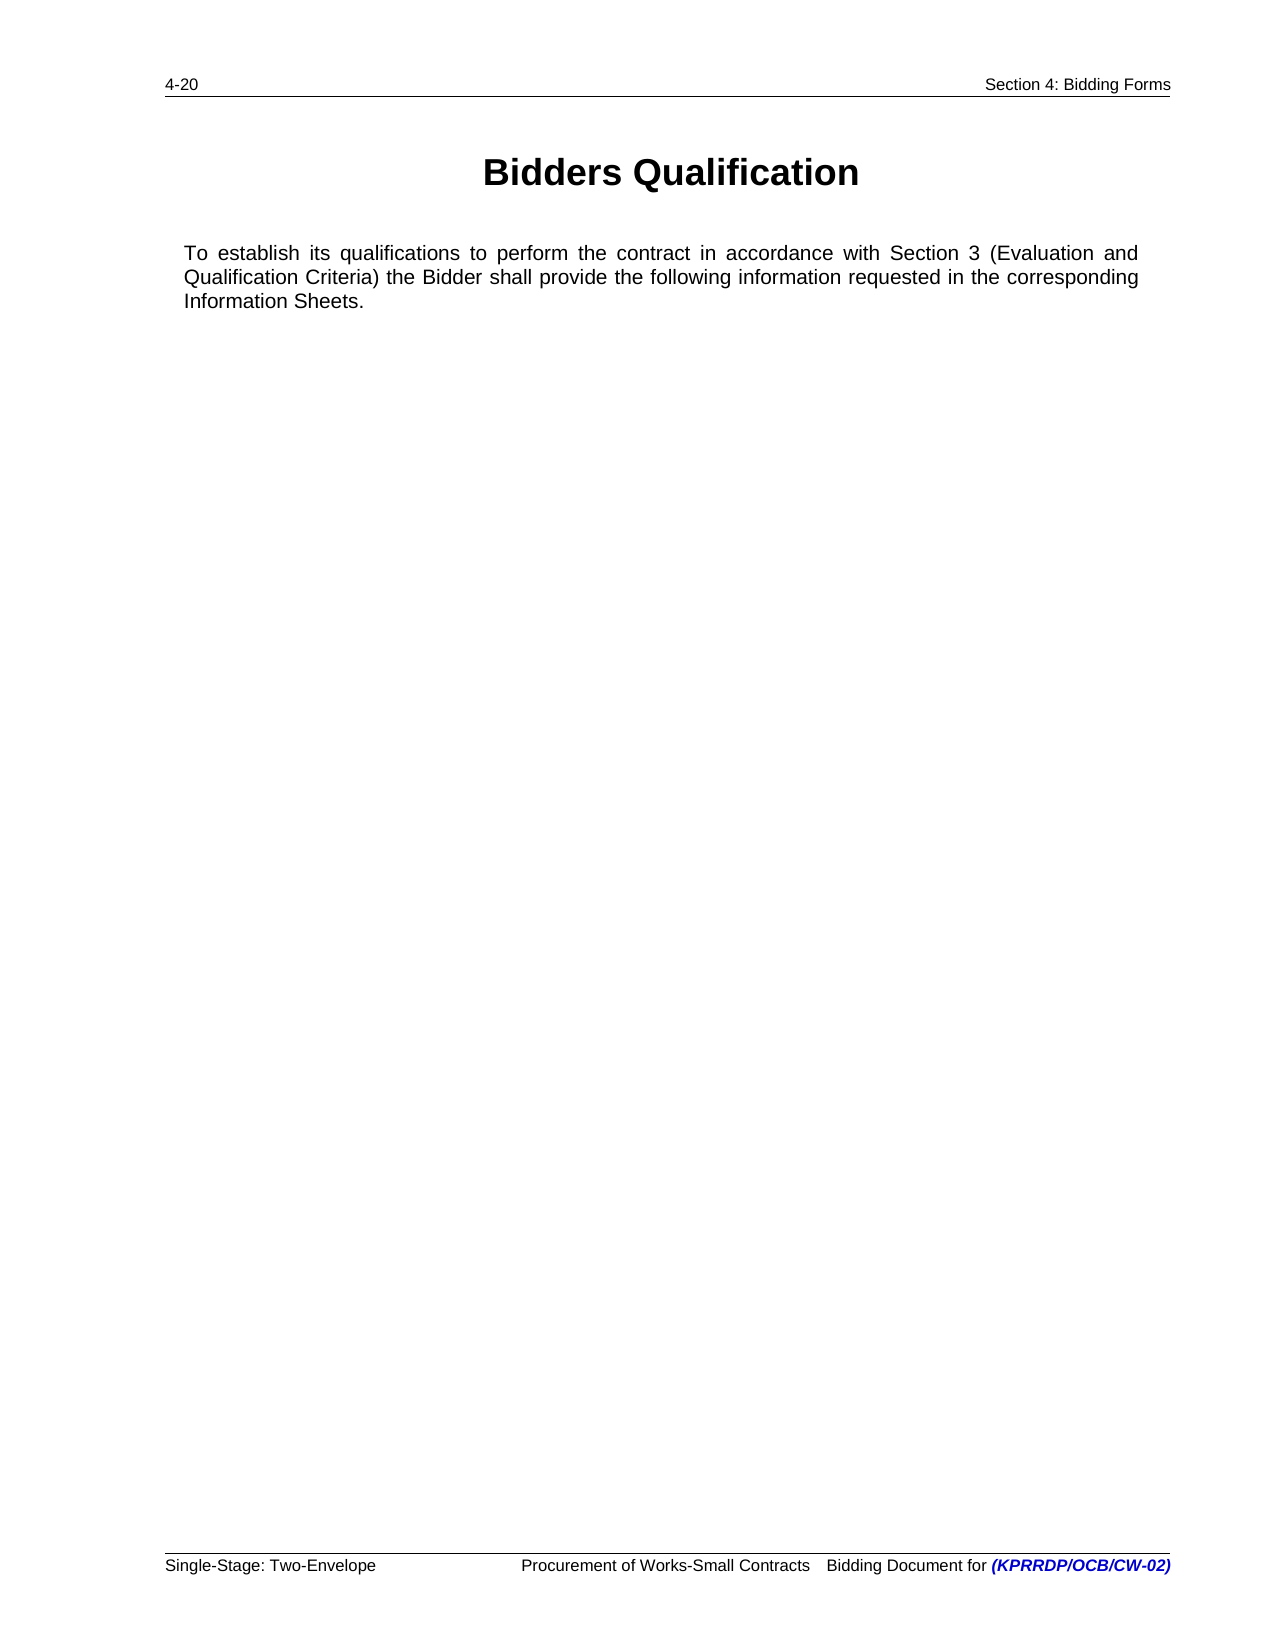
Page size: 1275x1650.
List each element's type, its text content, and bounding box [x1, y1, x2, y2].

text To establish its qualifications to perform the contract in accordance with Section 3 (Evaluation and Qualification Criteria) the Bidder shall provide the following information requested in the corresponding Information Sheets. [184, 241, 1140, 313]
text Bidders Qualification [202, 150, 1140, 193]
